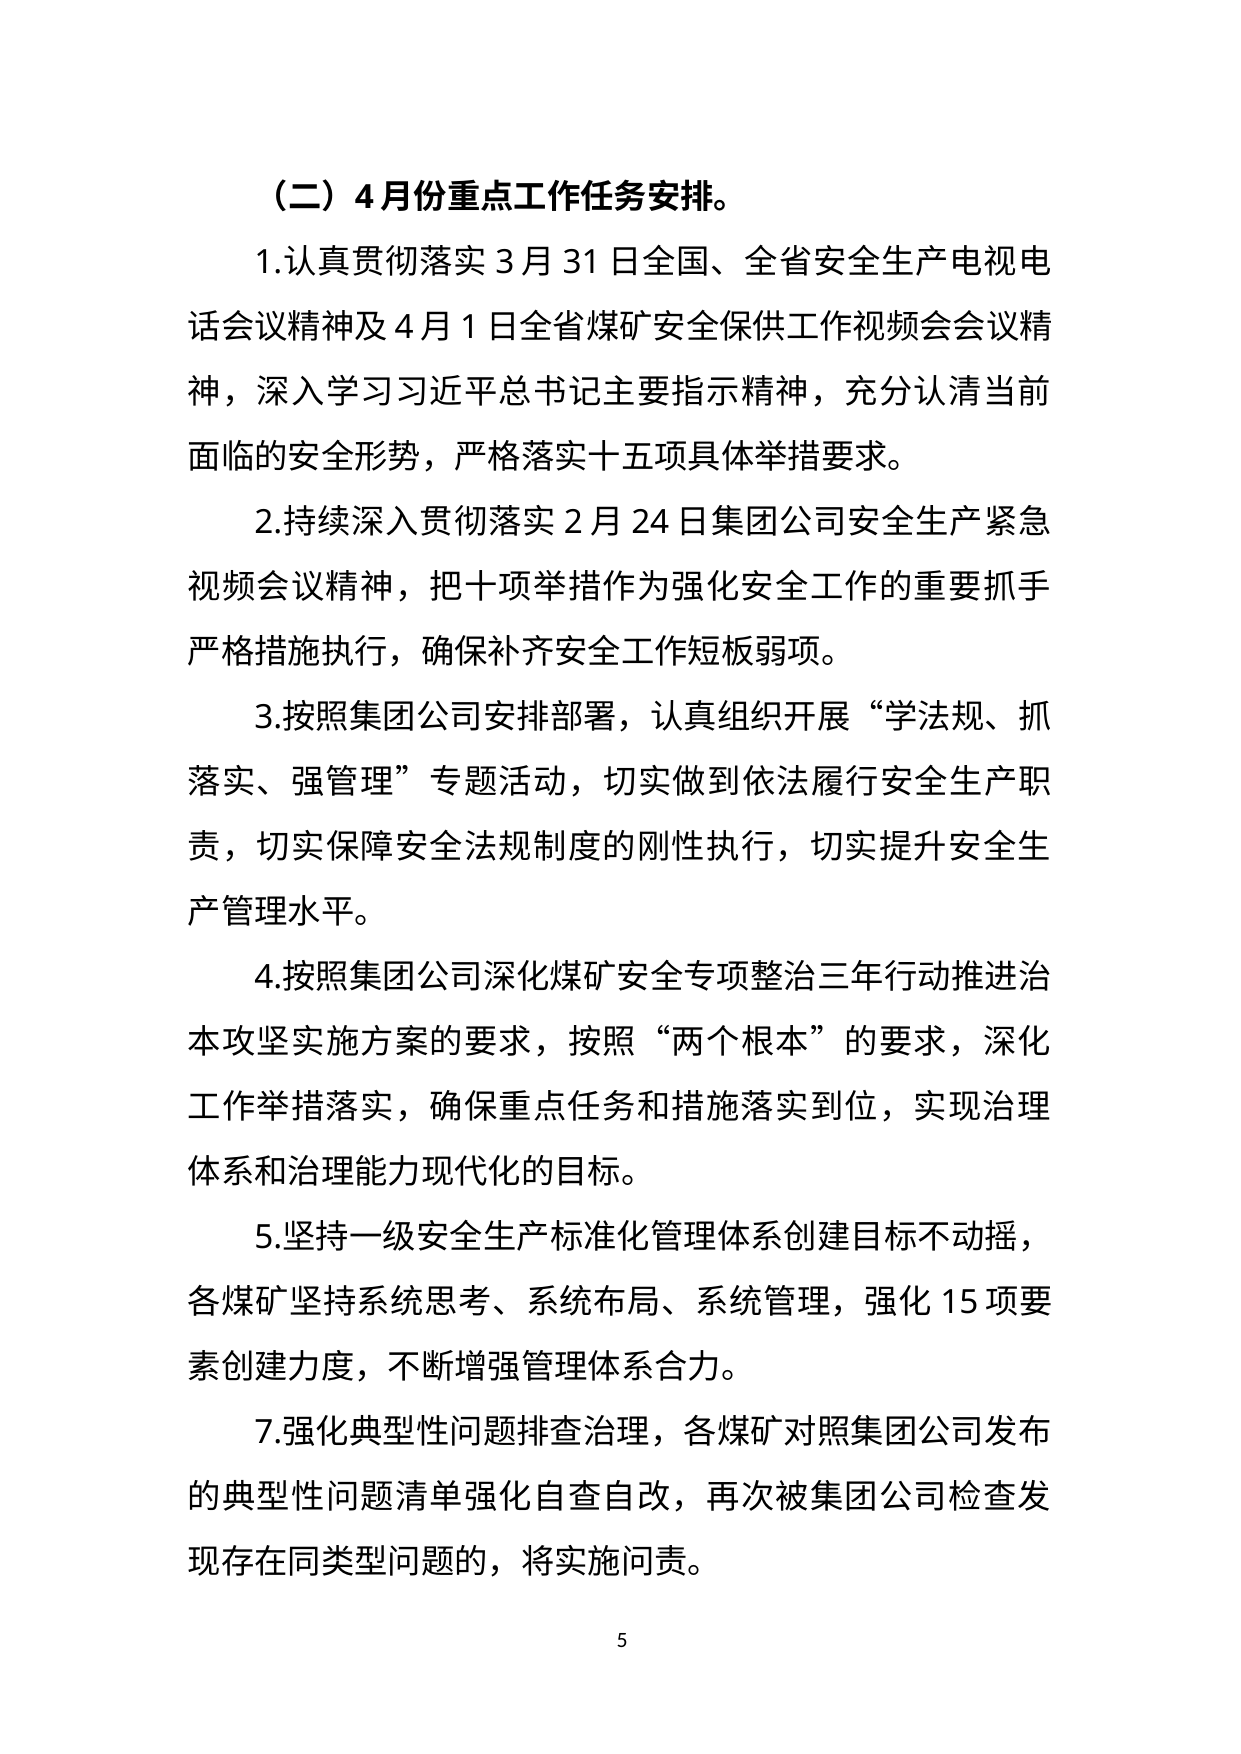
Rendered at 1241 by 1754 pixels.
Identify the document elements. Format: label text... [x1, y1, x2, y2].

text 5.坚持一级安全生产标准化管理体系创建目标不动摇，各煤矿坚持系统思考、系统布局、系统管理，强化15项要素创建力度，不断增强管理体系合力。 [187, 1202, 1053, 1397]
text 1.认真贯彻落实3月31日全国、全省安全生产电视电话会议精神及4月1日全省煤矿安全保供工作视频会会议精神，深入学习习近平总书记主要指示精神，充分认清当前面临的安全形势，严格落实十五项具体举措要求。 [187, 227, 1053, 487]
text 7.强化典型性问题排查治理，各煤矿对照集团公司发布的典型性问题清单强化自查自改，再次被集团公司检查发现存在同类型问题的，将实施问责。 [187, 1397, 1053, 1592]
text 4.按照集团公司深化煤矿安全专项整治三年行动推进治本攻坚实施方案的要求，按照“两个根本”的要求，深化工作举措落实，确保重点任务和措施落实到位，实现治理体系和治理能力现代化的目标。 [187, 942, 1053, 1202]
text 3.按照集团公司安排部署，认真组织开展“学法规、抓落实、强管理”专题活动，切实做到依法履行安全生产职责，切实保障安全法规制度的刚性执行，切实提升安全生产管理水平。 [187, 682, 1053, 942]
text 2.持续深入贯彻落实2月24日集团公司安全生产紧急视频会议精神，把十项举措作为强化安全工作的重要抓手，严格措施执行，确保补齐安全工作短板弱项。 [187, 487, 1053, 682]
text （二）4月份重点工作任务安排。 [187, 162, 1053, 227]
